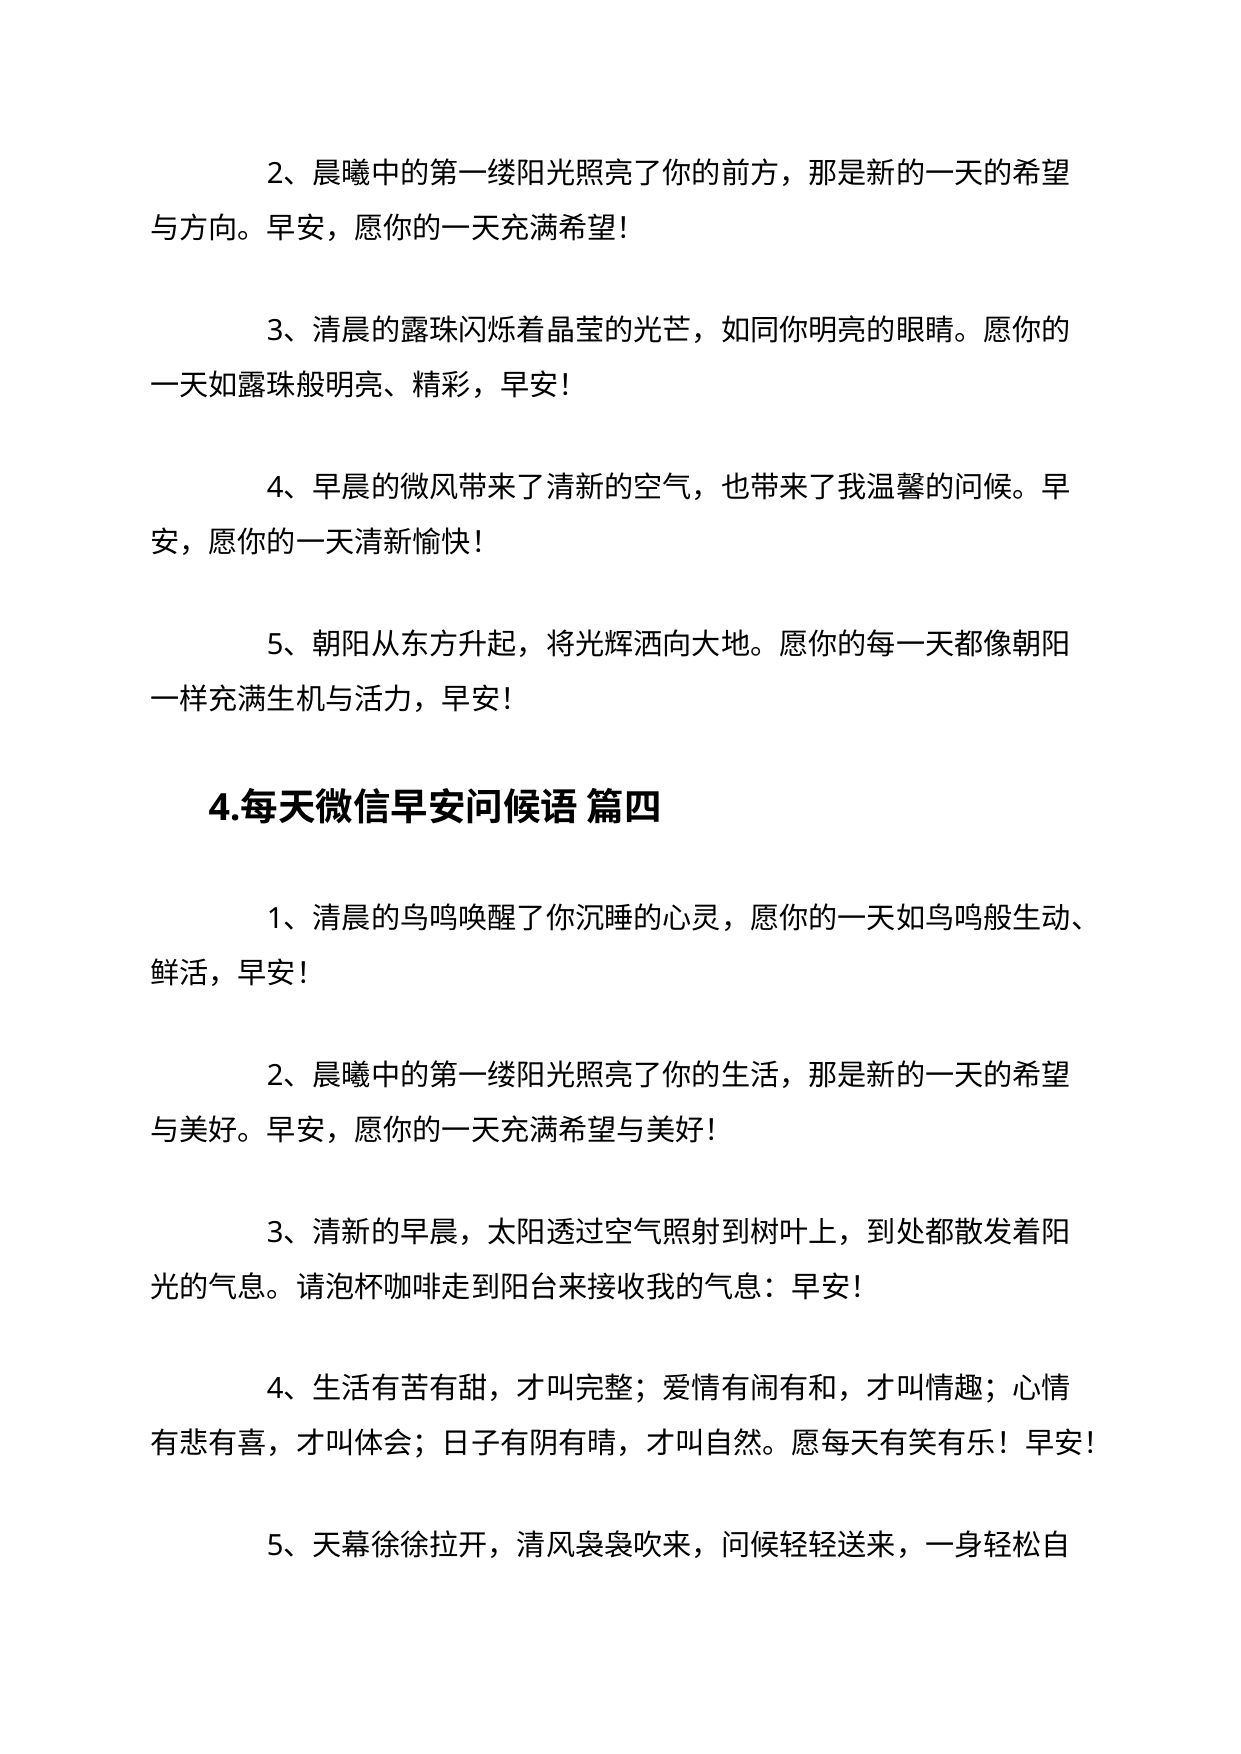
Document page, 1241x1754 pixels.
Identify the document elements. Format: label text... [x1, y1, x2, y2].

text 5、朝阳从东方升起，将光辉洒向大地。愿你的每一天都像朝阳一样充满生机与活力，早安！ [150, 620, 1090, 718]
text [150, 1522, 1090, 1564]
text 4、早晨的微风带来了清新的空气，也带来了我温馨的问候。早安，愿你的一天清新愉快！ [150, 463, 1090, 561]
text 2、晨曦中的第一缕阳光照亮了你的前方，那是新的一天的希望与方向。早安，愿你的一天充满希望！ [150, 150, 1090, 247]
text 2、晨曦中的第一缕阳光照亮了你的生活，那是新的一天的希望与美好。早安，愿你的一天充满希望与美好！ [150, 1051, 1090, 1149]
text 3、清晨的露珠闪烁着晶莹的光芒，如同你明亮的眼睛。愿你的一天如露珠般明亮、精彩，早安！ [150, 307, 1090, 404]
text 4.每天微信早安问候语 篇四 [150, 777, 1090, 832]
text 4、生活有苦有甜，才叫完整；爱情有闹有和，才叫情趣；心情有悲有喜，才叫体会；日子有阴有晴，才叫自然。愿每天有笑有乐！早安！ [150, 1365, 1090, 1462]
text 3、清新的早晨，太阳透过空气照射到树叶上，到处都散发着阳光的气息。请泡杯咖啡走到阳台来接收我的气息：早安！ [150, 1208, 1090, 1306]
text 1、清晨的鸟鸣唤醒了你沉睡的心灵，愿你的一天如鸟鸣般生动、鲜活，早安！ [150, 895, 1090, 992]
